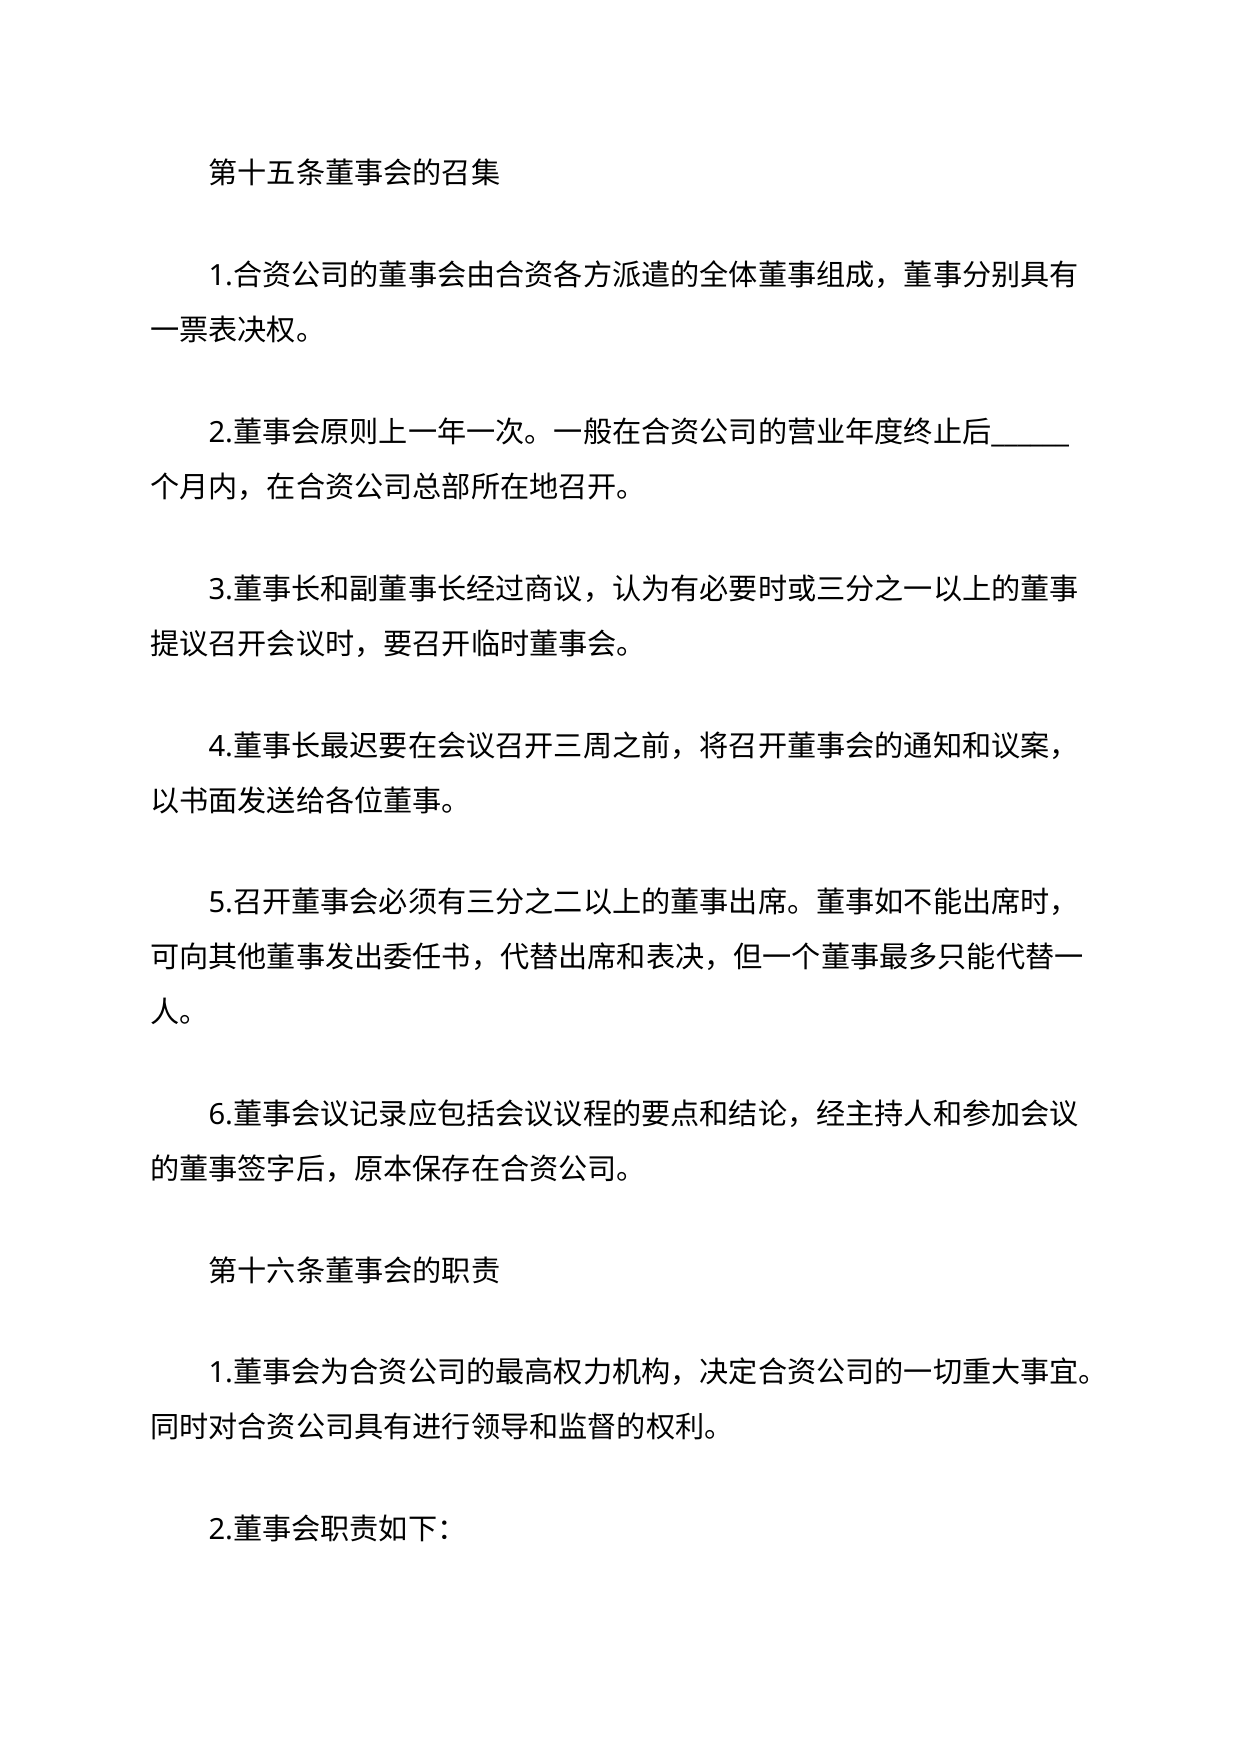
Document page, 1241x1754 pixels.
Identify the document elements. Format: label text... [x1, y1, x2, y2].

text 1.合资公司的董事会由合资各方派遣的全体董事组成，董事分别具有一票表决权。 [150, 252, 1090, 349]
text 5.召开董事会必须有三分之二以上的董事出席。董事如不能出席时，可向其他董事发出委任书，代替出席和表决，但一个董事最多只能代替一人。 [150, 879, 1090, 1031]
text 4.董事长最迟要在会议召开三周之前，将召开董事会的通知和议案，以书面发送给各位董事。 [150, 722, 1090, 819]
text 3.董事长和副董事长经过商议，认为有必要时或三分之一以上的董事提议召开会议时，要召开临时董事会。 [150, 565, 1090, 663]
text 2.董事会职责如下： [150, 1506, 1090, 1548]
text 2.董事会原则上一年一次。一般在合资公司的营业年度终止后______个月内，在合资公司总部所在地召开。 [150, 408, 1090, 506]
text 第十六条董事会的职责 [150, 1247, 1090, 1289]
text 6.董事会议记录应包括会议议程的要点和结论，经主持人和参加会议的董事签字后，原本保存在合资公司。 [150, 1091, 1090, 1188]
text 第十五条董事会的召集 [150, 150, 1090, 192]
text 1.董事会为合资公司的最高权力机构，决定合资公司的一切重大事宜。同时对合资公司具有进行领导和监督的权利。 [150, 1349, 1090, 1446]
